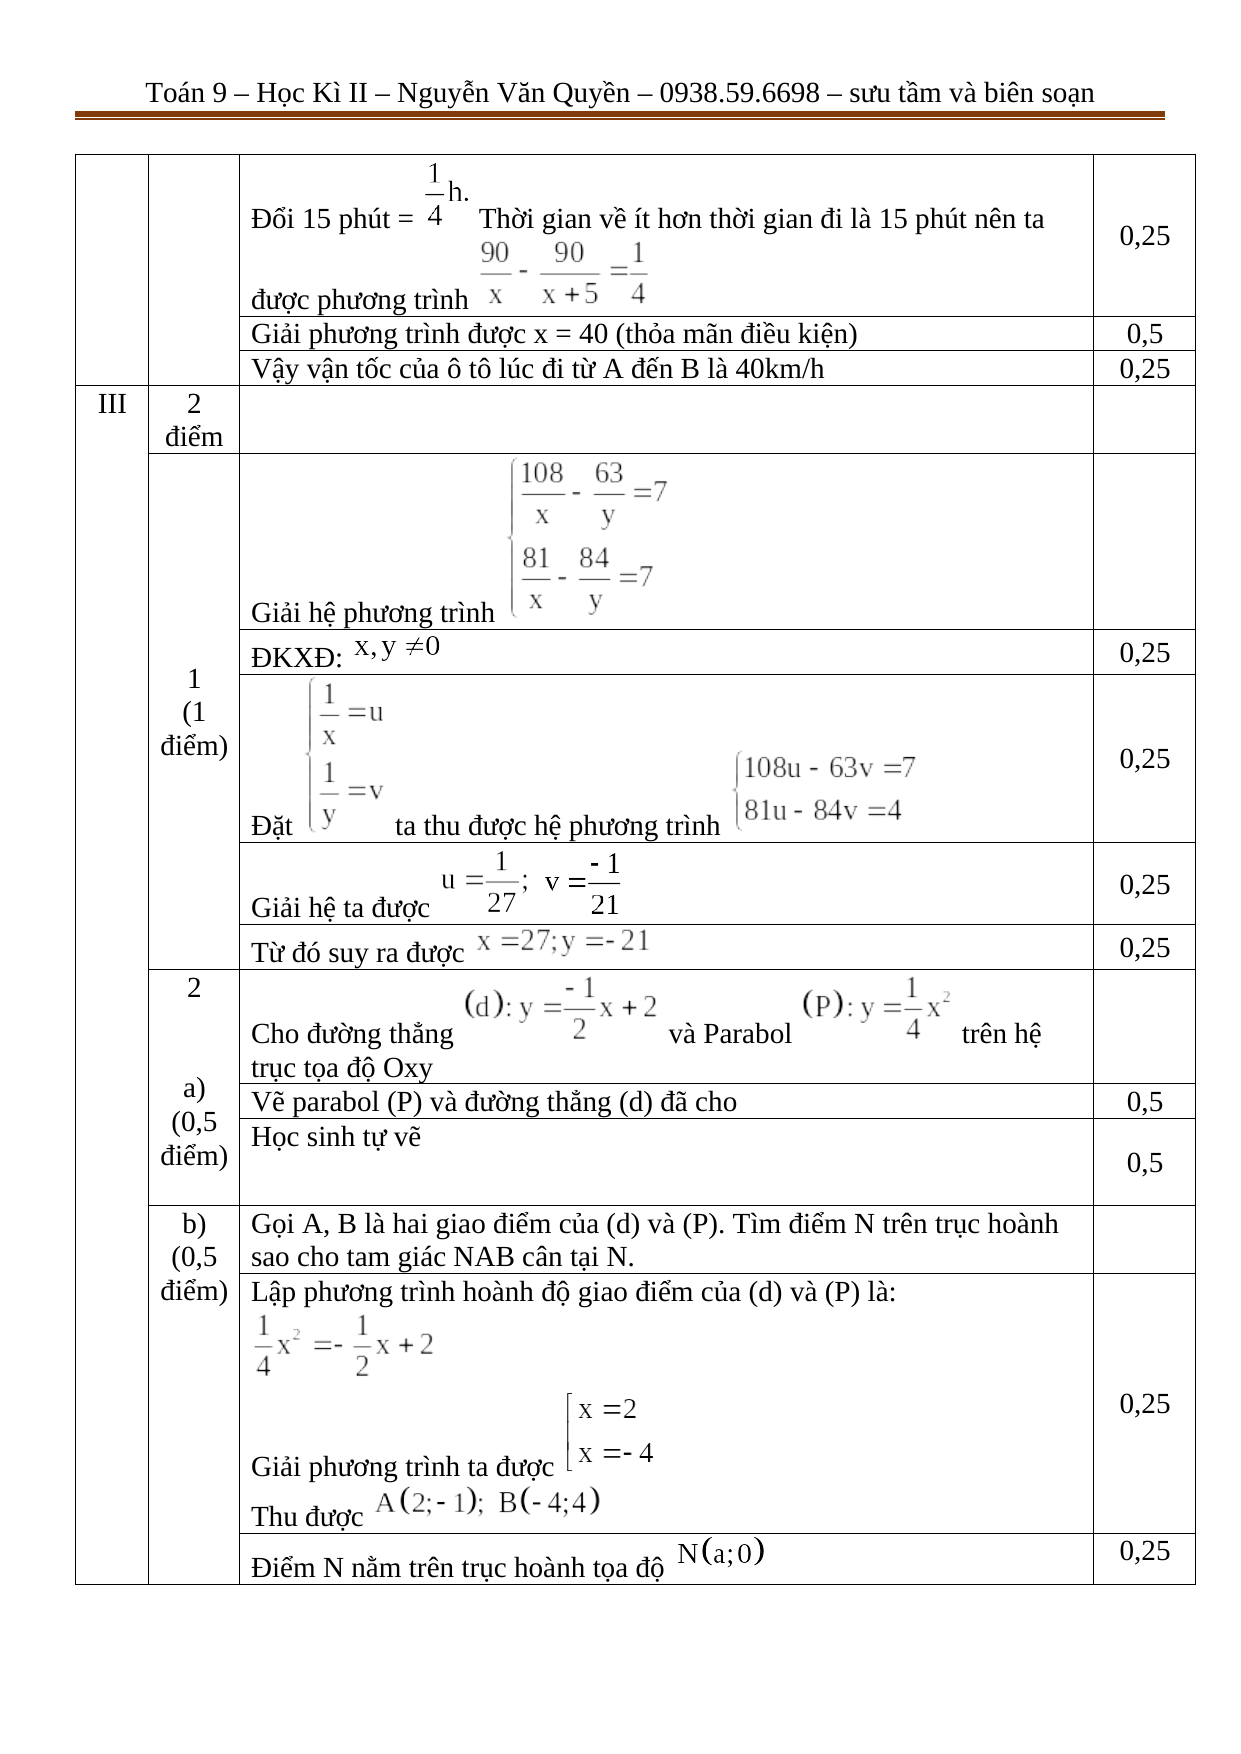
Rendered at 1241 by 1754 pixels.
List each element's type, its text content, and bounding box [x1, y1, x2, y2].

table_cell 0,25 [1094, 155, 1195, 316]
table_cell [1094, 454, 1195, 629]
table_cell 2 a) (0,5 điểm) [149, 970, 239, 1205]
table_cell 0,25 [1094, 1534, 1195, 1583]
table_cell Giải hệ phương trình [240, 454, 1093, 629]
table_cell Giải hệ ta được [240, 843, 1093, 924]
table_cell Từ đó suy ra được [240, 925, 1093, 969]
table_cell 1 (1 điểm) [149, 454, 239, 969]
table_cell b) (0,5 điểm) [149, 1206, 239, 1583]
table_cell III [76, 386, 148, 1583]
table_cell Vẽ parabol (P) và đường thẳng (d) đã cho [240, 1084, 1093, 1118]
table_cell 0,5 [1094, 1084, 1195, 1118]
table_cell 0,25 [1094, 925, 1195, 969]
table_cell 0,5 [1094, 317, 1195, 350]
table_cell 0,25 [1094, 843, 1195, 924]
table_cell [1094, 1206, 1195, 1273]
table_cell 0,25 [1094, 351, 1195, 385]
table_cell 0,25 [1094, 630, 1195, 674]
table_cell Lập phương trình hoành độ giao điểm của (d) và (P) là: Giải phương trình ta được Thu được [240, 1274, 1093, 1532]
table_cell Giải phương trình được x = 40 (thỏa mãn điều kiện) [240, 317, 1093, 350]
table_cell 0,5 [1094, 1119, 1195, 1205]
table_cell 2 điểm [149, 386, 239, 453]
table_cell [1094, 386, 1195, 453]
table_cell Học sinh tự vẽ [240, 1119, 1093, 1205]
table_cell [240, 1534, 1093, 1583]
table_cell Đổi 15 phút = Thời gian về ít hơn thời gian đi là 15 phút nên ta được phương trình [240, 155, 1093, 316]
table_cell Gọi A, B là hai giao điểm của (d) và (P). Tìm điểm N trên trục hoành sao cho tam giác NAB cân tại N. [240, 1206, 1093, 1273]
table_cell Cho đường thẳng và Parabol trên hệ trục tọa độ Oxy [240, 970, 1093, 1083]
table_cell Đặt ta thu được hệ phương trình [240, 675, 1093, 842]
table_cell [1094, 970, 1195, 1083]
table_cell Vậy vận tốc của ô tô lúc đi từ A đến B là 40km/h [240, 351, 1093, 385]
table_cell 0,25 [1094, 1274, 1195, 1532]
table_cell ĐKXĐ: [240, 630, 1093, 674]
table_cell [240, 386, 1093, 453]
table_cell 0,25 [1094, 675, 1195, 842]
